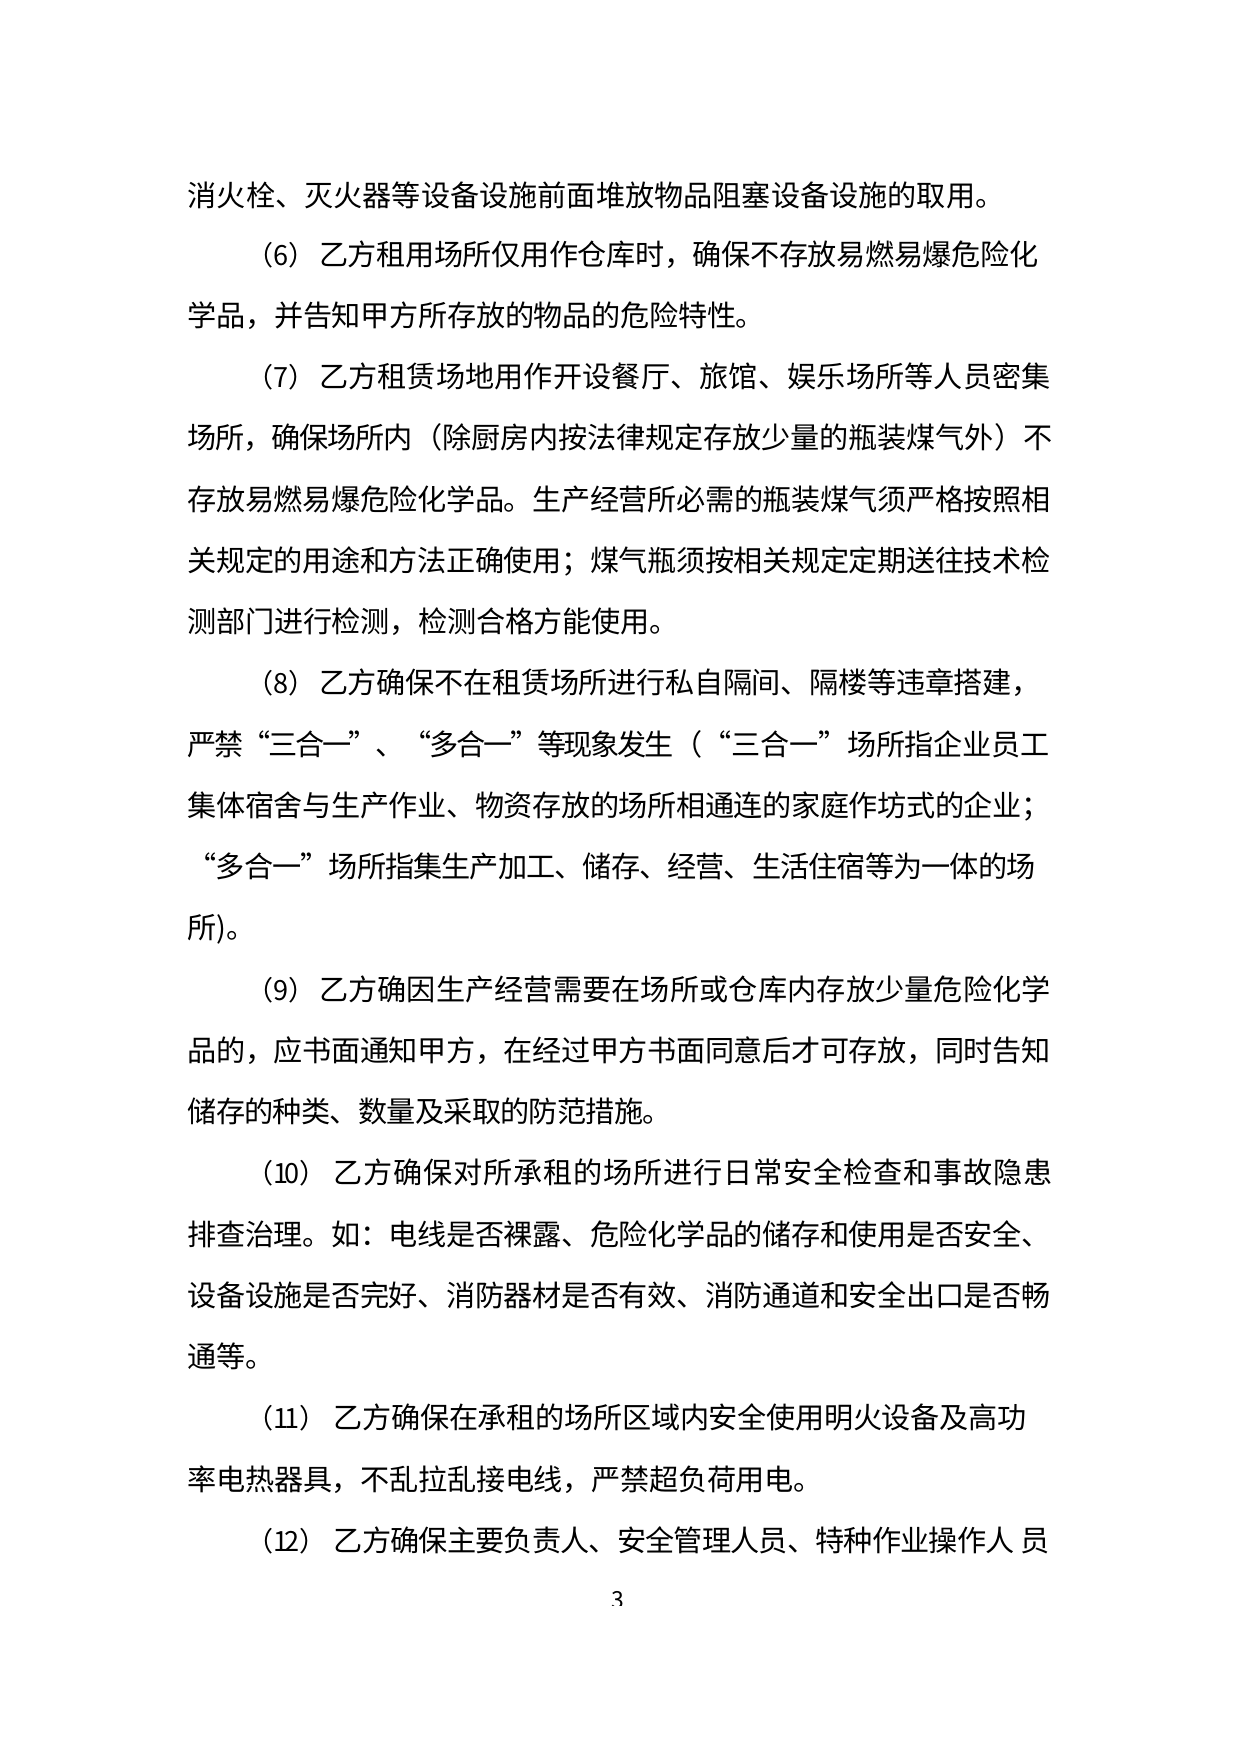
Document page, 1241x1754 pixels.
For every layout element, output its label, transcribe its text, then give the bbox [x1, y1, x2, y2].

list 乙方确因生产经营需要在场所或仓库内存放少量危险化学品的，应书面通知甲方，在经过甲方书面同意后才可存放，同时告知储存的种类、数量及采取的防范措施。 [187, 966, 1053, 1131]
text 消火栓、灭火器等设备设施前面堆放物品阻塞设备设施的取用。 [187, 172, 1132, 214]
list 乙方租赁场地用作开设餐厅、旅馆、娱乐场所等人员密集场所，确保场所内（除厨房内按法律规定存放少量的瓶装煤气外）不存放易燃易爆危险化学品。生产经营所必需的瓶装煤气须严格按照相关规定的用途和方法正确使用；煤气瓶须按相关规定定期送往技术检测部门进行检测，检测合格方能使用。 [187, 354, 1053, 641]
list 乙方租用场所仅用作仓库时，确保不存放易燃易爆危险化学品，并告知甲方所存放的物品的危险特性。 [187, 231, 1048, 335]
list 乙方确保对所承租的场所进行日常安全检查和事故隐患排查治理。如：电线是否裸露、危险化学品的储存和使用是否安全、设备设施是否完好、消防器材是否有效、消防通道和安全出口是否畅通等。 [187, 1150, 1053, 1376]
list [187, 1518, 1053, 1560]
list 乙方确保在承租的场所区域内安全使用明火设备及高功率电热器具，不乱拉乱接电线，严禁超负荷用电。 [187, 1395, 1053, 1499]
list 乙方确保不在租赁场所进行私自隔间、隔楼等违章搭建， 严禁“三合一”、“多合一”等现象发生（“三合一”场所指企业员工集体宿舍与生产作业、物资存放的场所相通连的家庭作坊式的企业； “多合一”场所指集生产加工、储存、经营、生活住宿等为一体的场所)。 [187, 660, 1063, 947]
